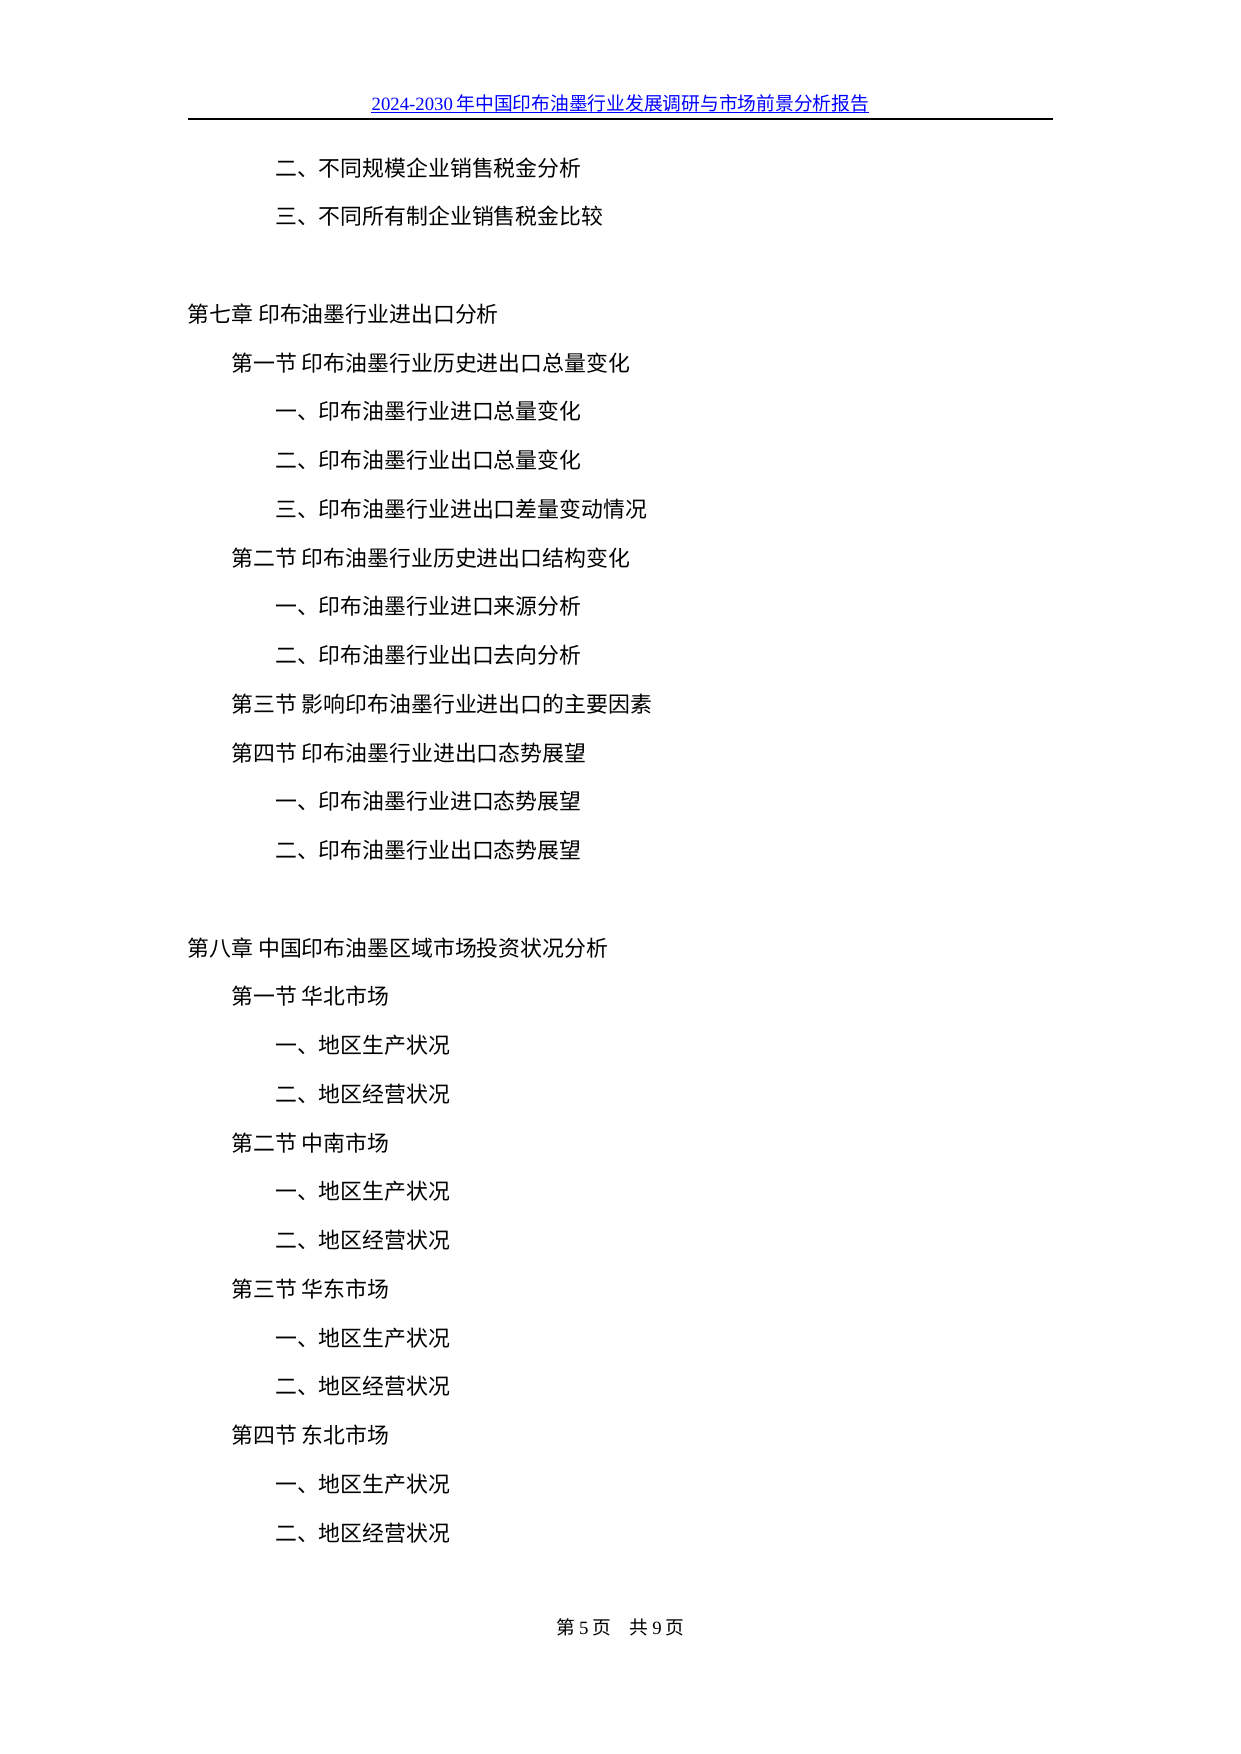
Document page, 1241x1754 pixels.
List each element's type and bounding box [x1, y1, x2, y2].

text [187, 150, 1053, 1548]
